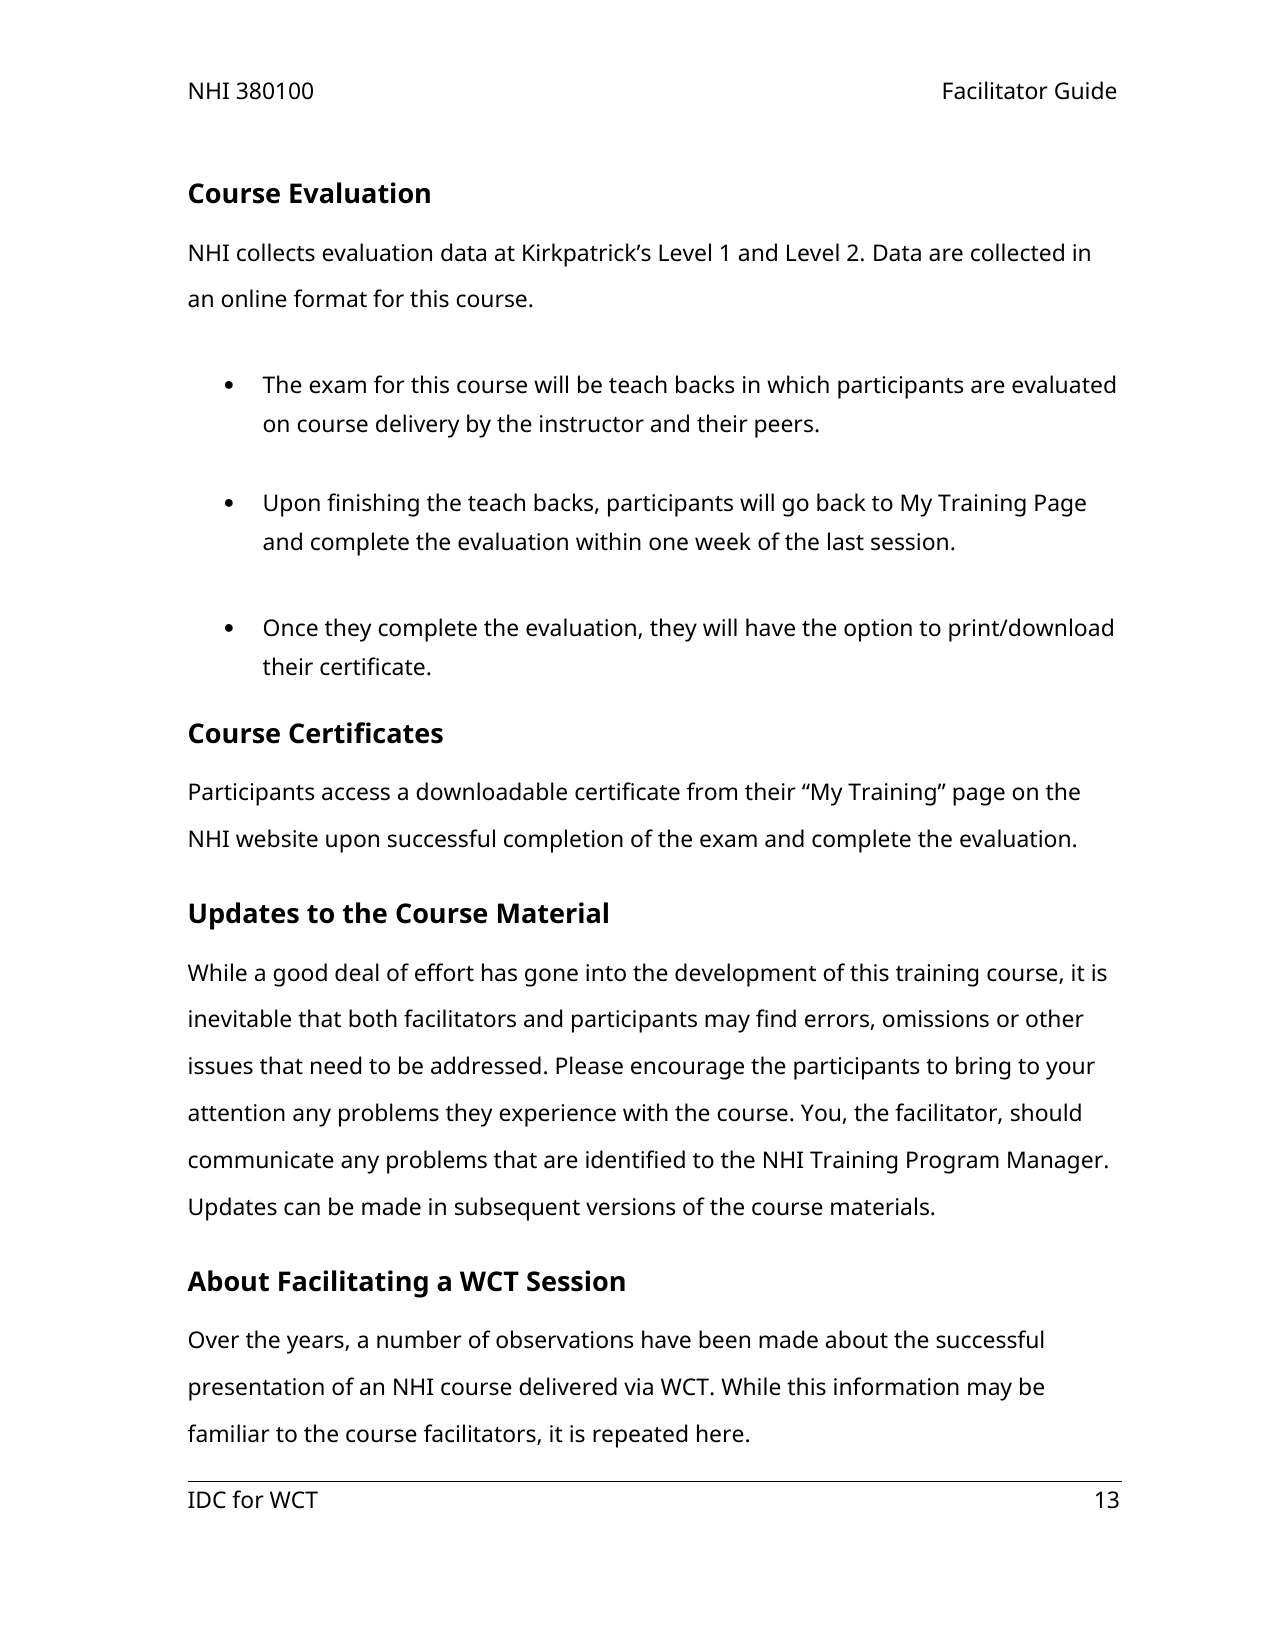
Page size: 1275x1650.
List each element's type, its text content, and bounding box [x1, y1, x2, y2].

subtitle Course Certificates [187, 715, 1122, 752]
text While a good deal of effort has gone into the development of this training course, it is inevitable that both facilitators and participants may find errors, omissions or other issues that need to be addressed. Please encourage the participants to bring to your attention any problems they experience with the course. You, the facilitator, should communicate any problems that are identified to the NHI Training Program Manager. Updates can be made in subsequent versions of the course materials. [187, 957, 1122, 1222]
subtitle About Facilitating a WCT Session [187, 1263, 1122, 1300]
subtitle Updates to the Course Material [187, 895, 1122, 932]
list Once they complete the evaluation, they will have the option to print/download their certificate. [225, 612, 1122, 682]
list The exam for this course will be teach backs in which participants are evaluated on course delivery by the instructor and their peers. [225, 369, 1122, 440]
text NHI collects evaluation data at Kirkpatrick’s Level 1 and Level 2. Data are collected in an online format for this course. [187, 237, 1122, 315]
text Over the years, a number of observations have been made about the successful presentation of an NHI course delivered via WCT. While this information may be familiar to the course facilitators, it is repeated here. [187, 1324, 1122, 1449]
subtitle Course Evaluation [187, 175, 1122, 212]
list Upon finishing the teach backs, participants will go back to My Training Page and complete the evaluation within one week of the last session. [225, 487, 1122, 557]
text Participants access a downloadable certificate from their “My Training” page on the NHI website upon successful completion of the exam and complete the evaluation. [187, 776, 1122, 854]
